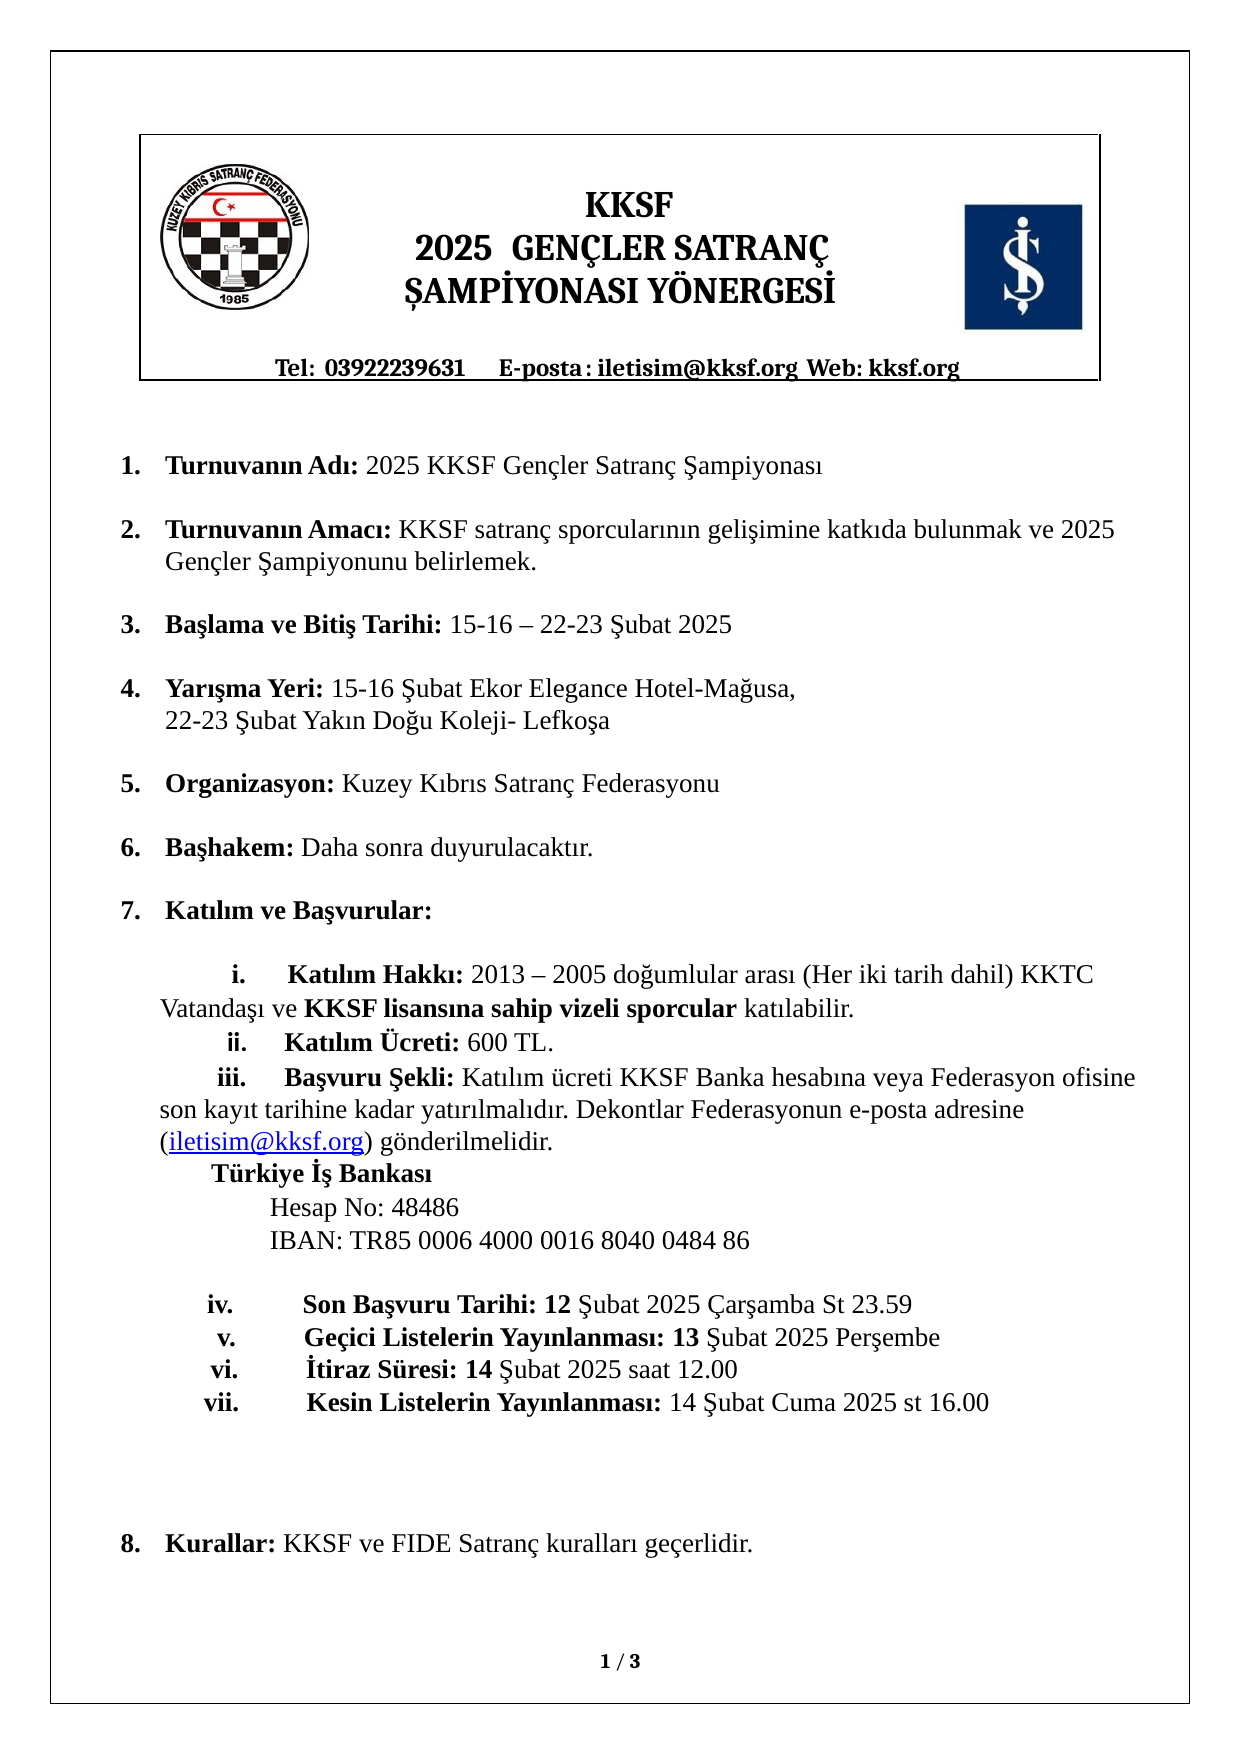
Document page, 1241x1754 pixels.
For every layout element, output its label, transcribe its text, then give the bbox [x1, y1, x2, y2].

list Başlama ve Bitiş Tarihi: 15-16 – 22-23 Şubat 2025 [120, 608, 1166, 639]
list Başhakem: Daha sonra duyurulacaktır. [120, 831, 1166, 862]
list Organizasyon: Kuzey Kıbrıs Satranç Federasyonu [120, 767, 1166, 798]
text v. Geçici Listelerin Yayınlanması: 13 Şubat 2025 Perşembe vi. İtiraz Süresi: 14 Şubat 2025 saat 12.00 [75, 1321, 1166, 1384]
text ii. Katılım Ücreti: 600 TL. [159, 1026, 1166, 1059]
list Turnuvanın Amacı: KKSF satranç sporcularının gelişimine katkıda bulunmak ve 2025 Gençler Şampiyonunu belirlemek. [120, 513, 1166, 576]
picture [950, 190, 1096, 344]
picture [160, 164, 309, 310]
list Katılım Hakkı: 2013 – 2005 doğumlular arası (Her iki tarih dahil) KKTC [131, 958, 1159, 990]
list Turnuvanın Adı: 2025 KKSF Gençler Satranç Şampiyonası [120, 449, 1166, 480]
list Yarışma Yeri: 15-16 Şubat Ekor Elegance Hotel-Mağusa, 22-23 Şubat Yakın Doğu Koleji- Lefkoşa [120, 672, 1166, 735]
text Vatandaşı ve KKSF lisansına sahip vizeli sporcular katılabilir. [159, 992, 1166, 1023]
text Türkiye İş Bankası [123, 1157, 1166, 1188]
list Katılım ve Başvurular: [120, 894, 1166, 925]
text iii. Başvuru Şekli: Katılım ücreti KKSF Banka hesabına veya Federasyon ofisine son kayıt tarihine kadar yatırılmalıdır. Dekontlar Federasyonun e-posta adresine (iletisim@kksf.org) gönderilmelidir. [75, 1061, 1166, 1156]
list Kurallar: KKSF ve FIDE Satranç kuralları geçerlidir. [120, 1527, 1166, 1558]
text vii. Kesin Listelerin Yayınlanması: 14 Şubat Cuma 2025 st 16.00 [75, 1386, 1166, 1418]
text iv. Son Başvuru Tarihi: 12 Şubat 2025 Çarşamba St 23.59 [75, 1288, 1166, 1319]
text IBAN: TR85 0006 4000 0016 8040 0484 86 [269, 1224, 1166, 1255]
text Hesap No: 48486 [269, 1191, 1166, 1222]
